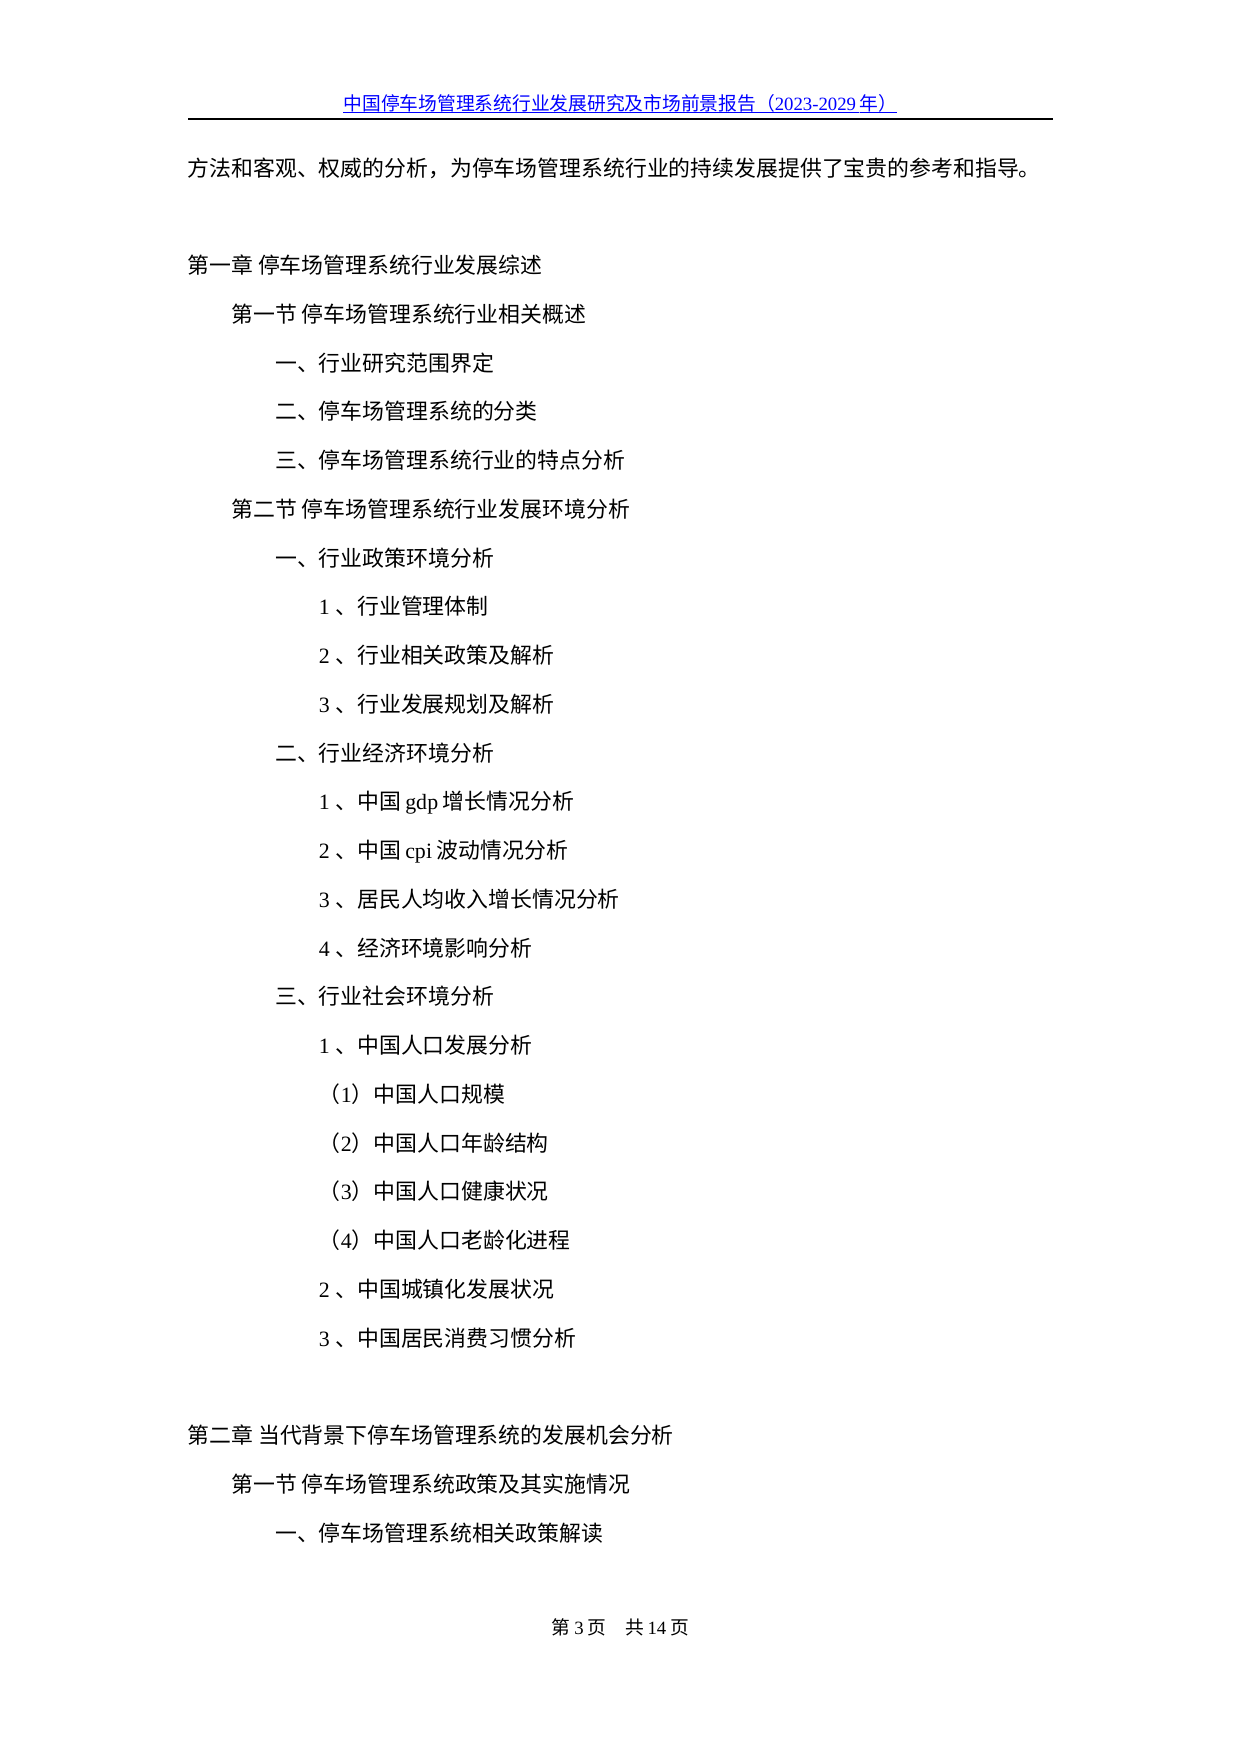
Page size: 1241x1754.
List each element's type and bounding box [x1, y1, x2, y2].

text [187, 150, 1053, 1548]
